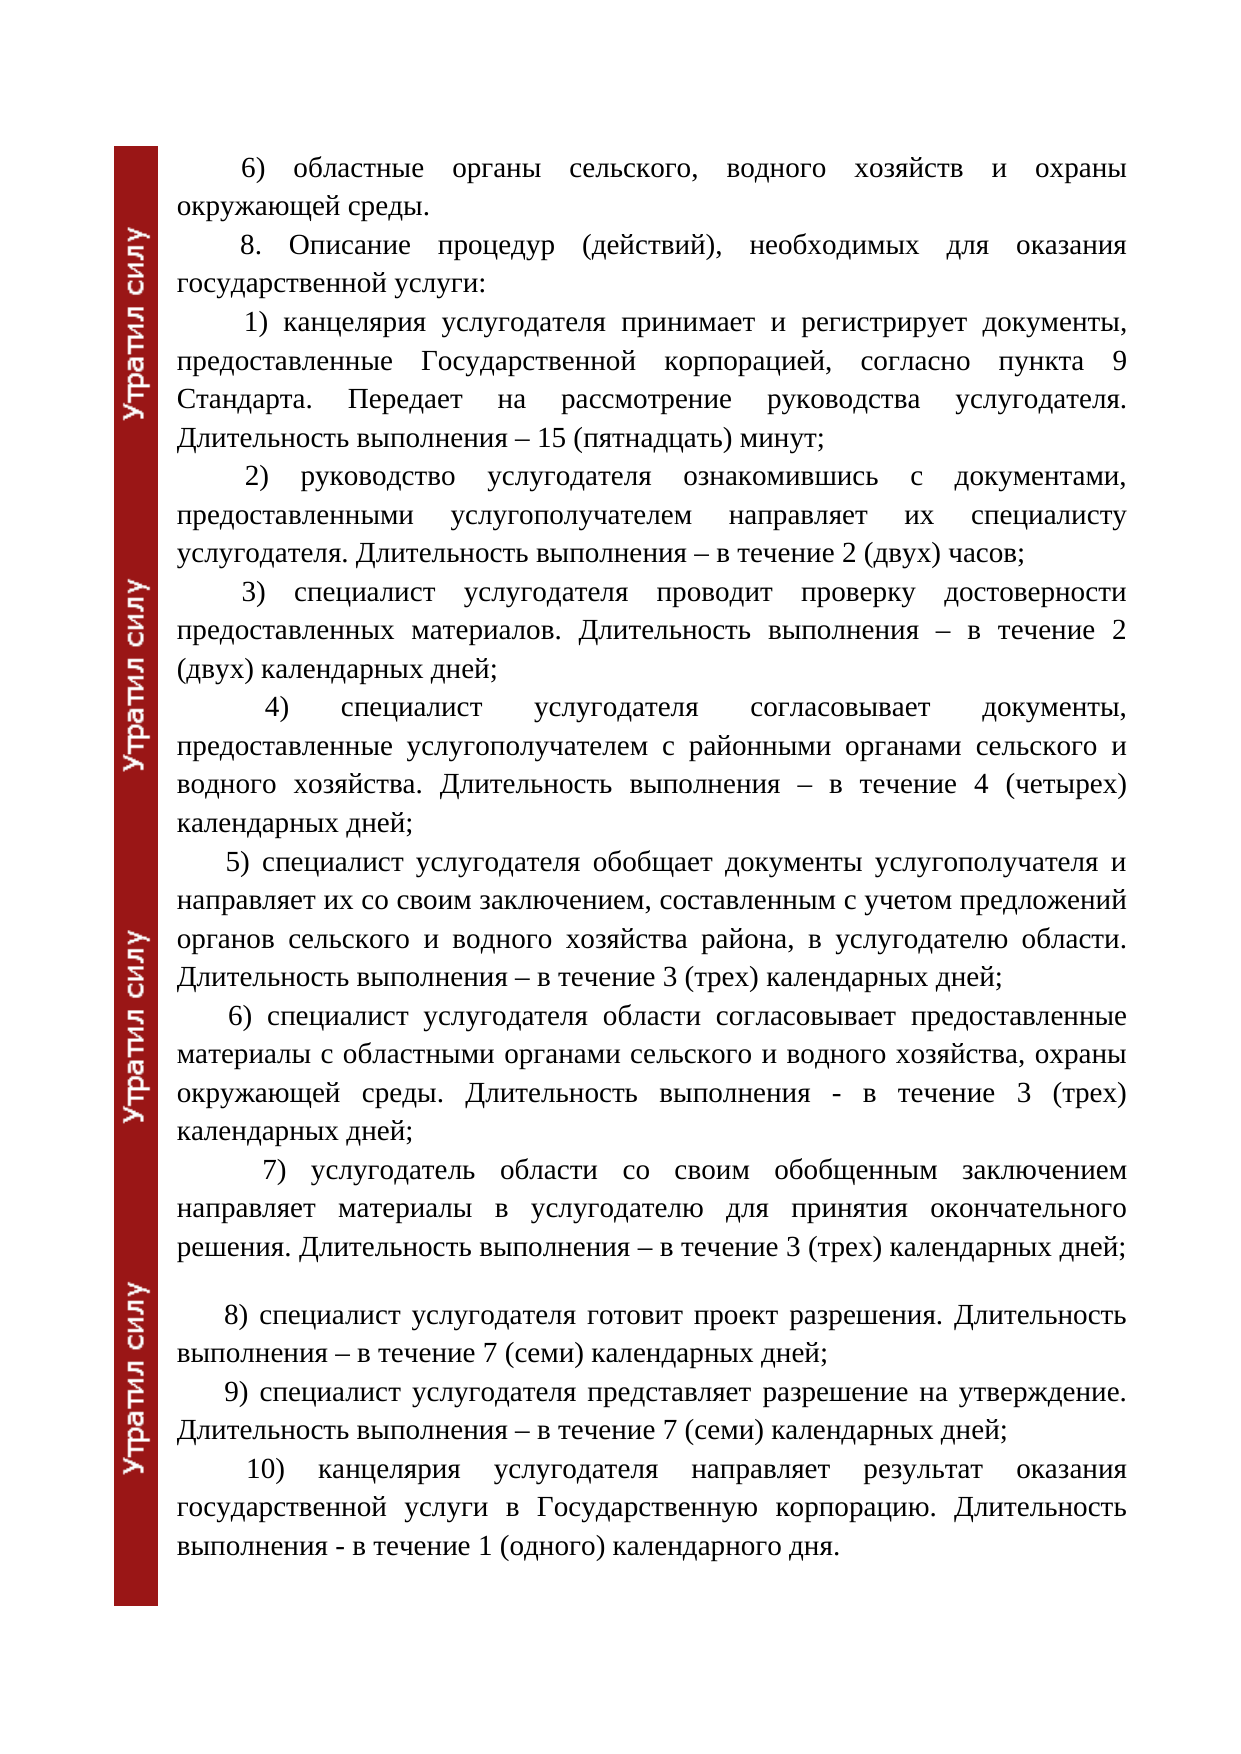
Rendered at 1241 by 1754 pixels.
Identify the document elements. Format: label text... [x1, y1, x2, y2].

text 1) канцелярия услугодателя принимает и регистрирует документы, предоставленные Государственной корпорацией, согласно пункта 9 Стандарта. Передает на рассмотрение руководства услугодателя. Длительность выполнения – 15 (пятнадцать) минут; [112, 304, 1128, 453]
picture [114, 839, 158, 844]
text 10) канцелярия услугодателя направляет результат оказания государственной услуги в Государственную корпорацию. Длительность выполнения - в течение 1 (одного) календарного дня. [112, 1451, 1128, 1562]
picture [114, 453, 158, 458]
text 3) специалист услугодателя проводит проверку достоверности предоставленных материалов. Длительность выполнения – в течение 2 (двух) календарных дней; [112, 574, 1128, 684]
picture [114, 1293, 158, 1297]
picture [114, 1147, 158, 1152]
picture [114, 222, 158, 227]
text 6) специалист услугодателя области согласовывает предоставленные материалы с областными органами сельского и водного хозяйства, охраны окружающей среды. Длительность выполнения - в течение 3 (трех) календарных дней; [112, 998, 1128, 1147]
picture [114, 569, 158, 574]
picture [114, 993, 158, 998]
picture [114, 1446, 158, 1451]
text 7) услугодатель области со своим обобщенным заключением направляет материалы в услугодателю для принятия окончательного решения. Длительность выполнения – в течение 3 (трех) календарных дней; [112, 1152, 1128, 1293]
text 8) специалист услугодателя готовит проект разрешения. Длительность выполнения – в течение 7 (семи) календарных дней; [112, 1297, 1128, 1369]
picture [114, 684, 158, 689]
picture [114, 1369, 158, 1374]
text 4) специалист услугодателя согласовывает документы, предоставленные услугополучателем с районными органами сельского и водного хозяйства. Длительность выполнения – в течение 4 (четырех) календарных дней; [112, 689, 1128, 839]
text 5) специалист услугодателя обобщает документы услугополучателя и направляет их со своим заключением, составленным с учетом предложений органов сельского и водного хозяйства района, в услугодателю области. Длительность выполнения – в течение 3 (трех) календарных дней; [112, 844, 1128, 993]
picture [114, 299, 158, 304]
picture [114, 1562, 158, 1606]
text 9) специалист услугодателя представляет разрешение на утверждение. Длительность выполнения – в течение 7 (семи) календарных дней; [112, 1374, 1128, 1446]
text 8. Описание процедур (действий), необходимых для оказания государственной услуги: [112, 227, 1128, 299]
text 6) областные органы сельского, водного хозяйств и охраны окружающей среды. [112, 150, 1128, 222]
text 2) руководство услугодателя ознакомившись с документами, предоставленными услугополучателем направляет их специалисту услугодателя. Длительность выполнения – в течение 2 (двух) часов; [112, 458, 1128, 569]
picture [114, 146, 158, 150]
